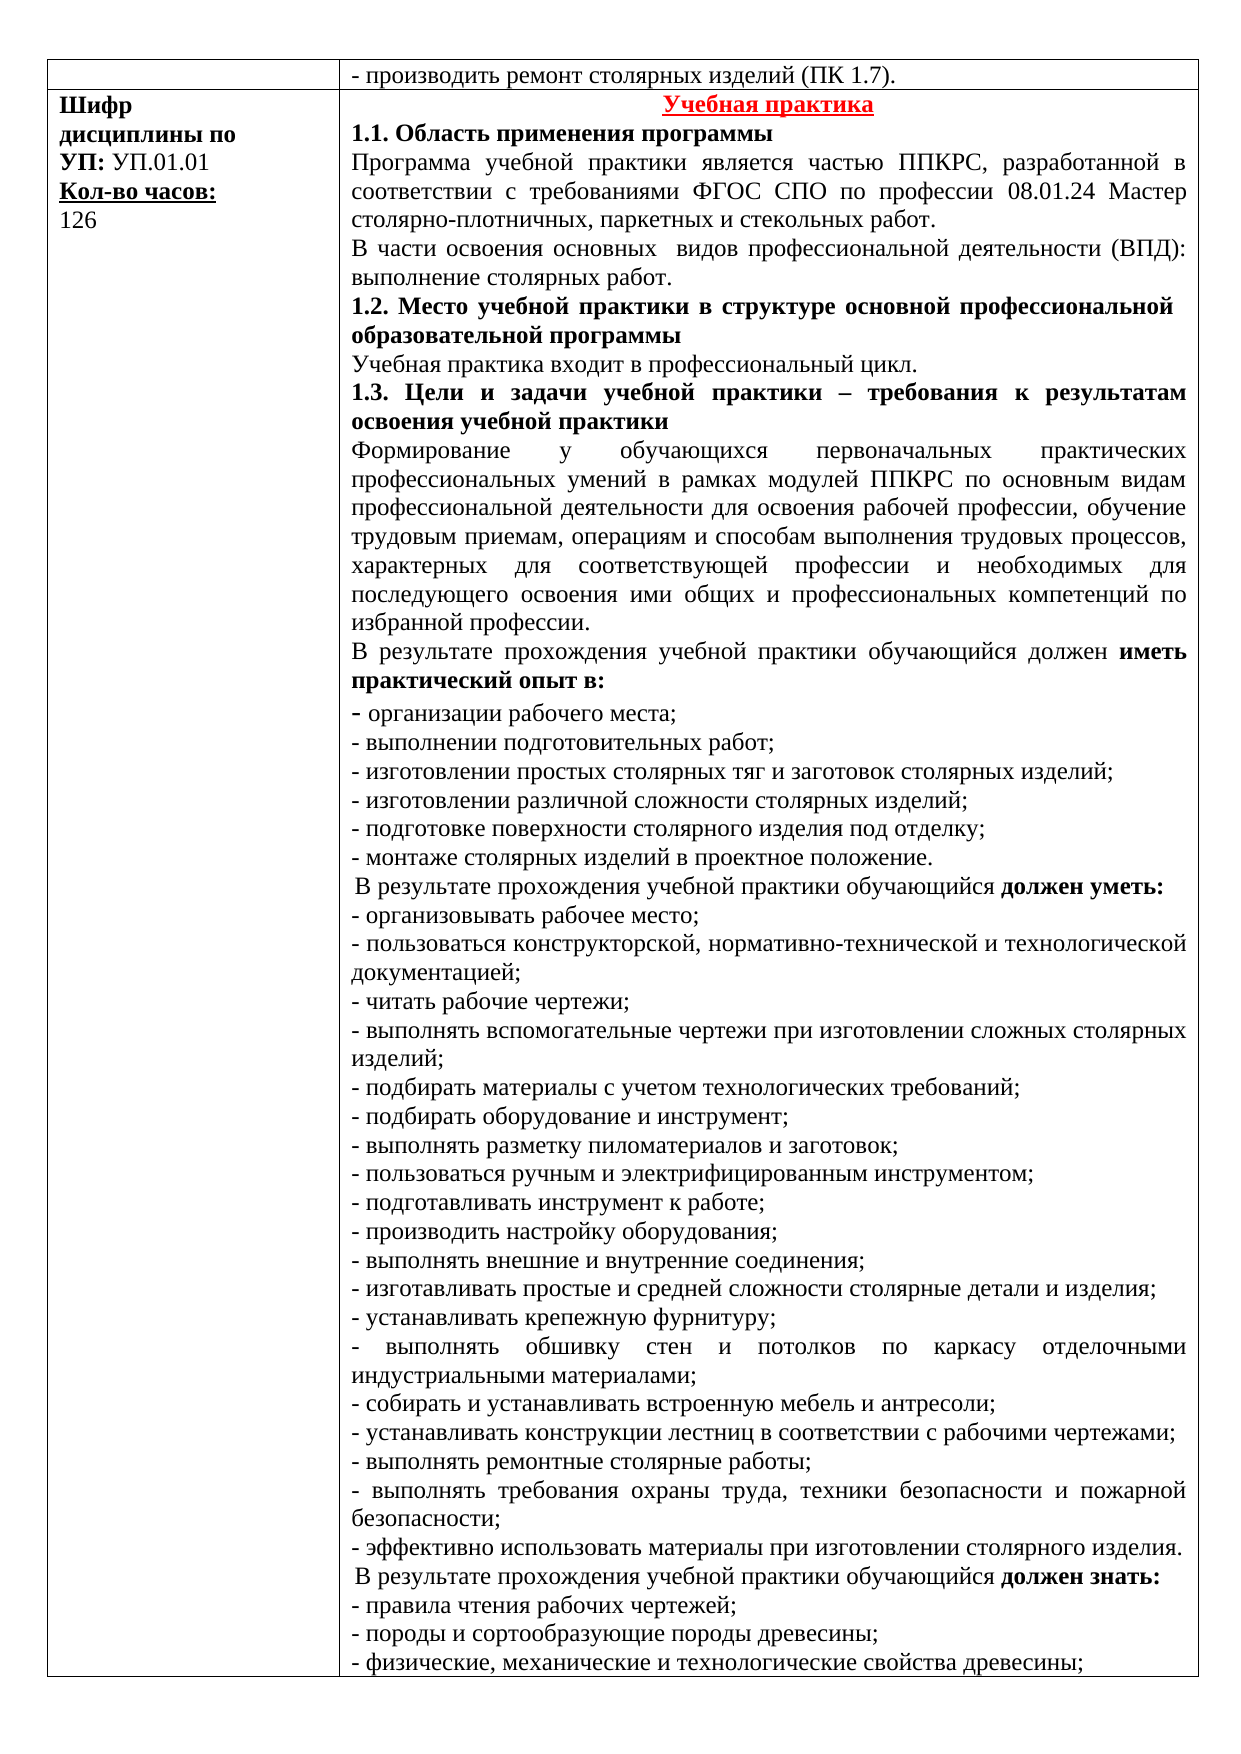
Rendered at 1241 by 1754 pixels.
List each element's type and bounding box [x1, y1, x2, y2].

table_cell [48, 60, 339, 89]
table_cell [340, 90, 1198, 1676]
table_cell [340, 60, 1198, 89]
table_cell [48, 90, 339, 1676]
